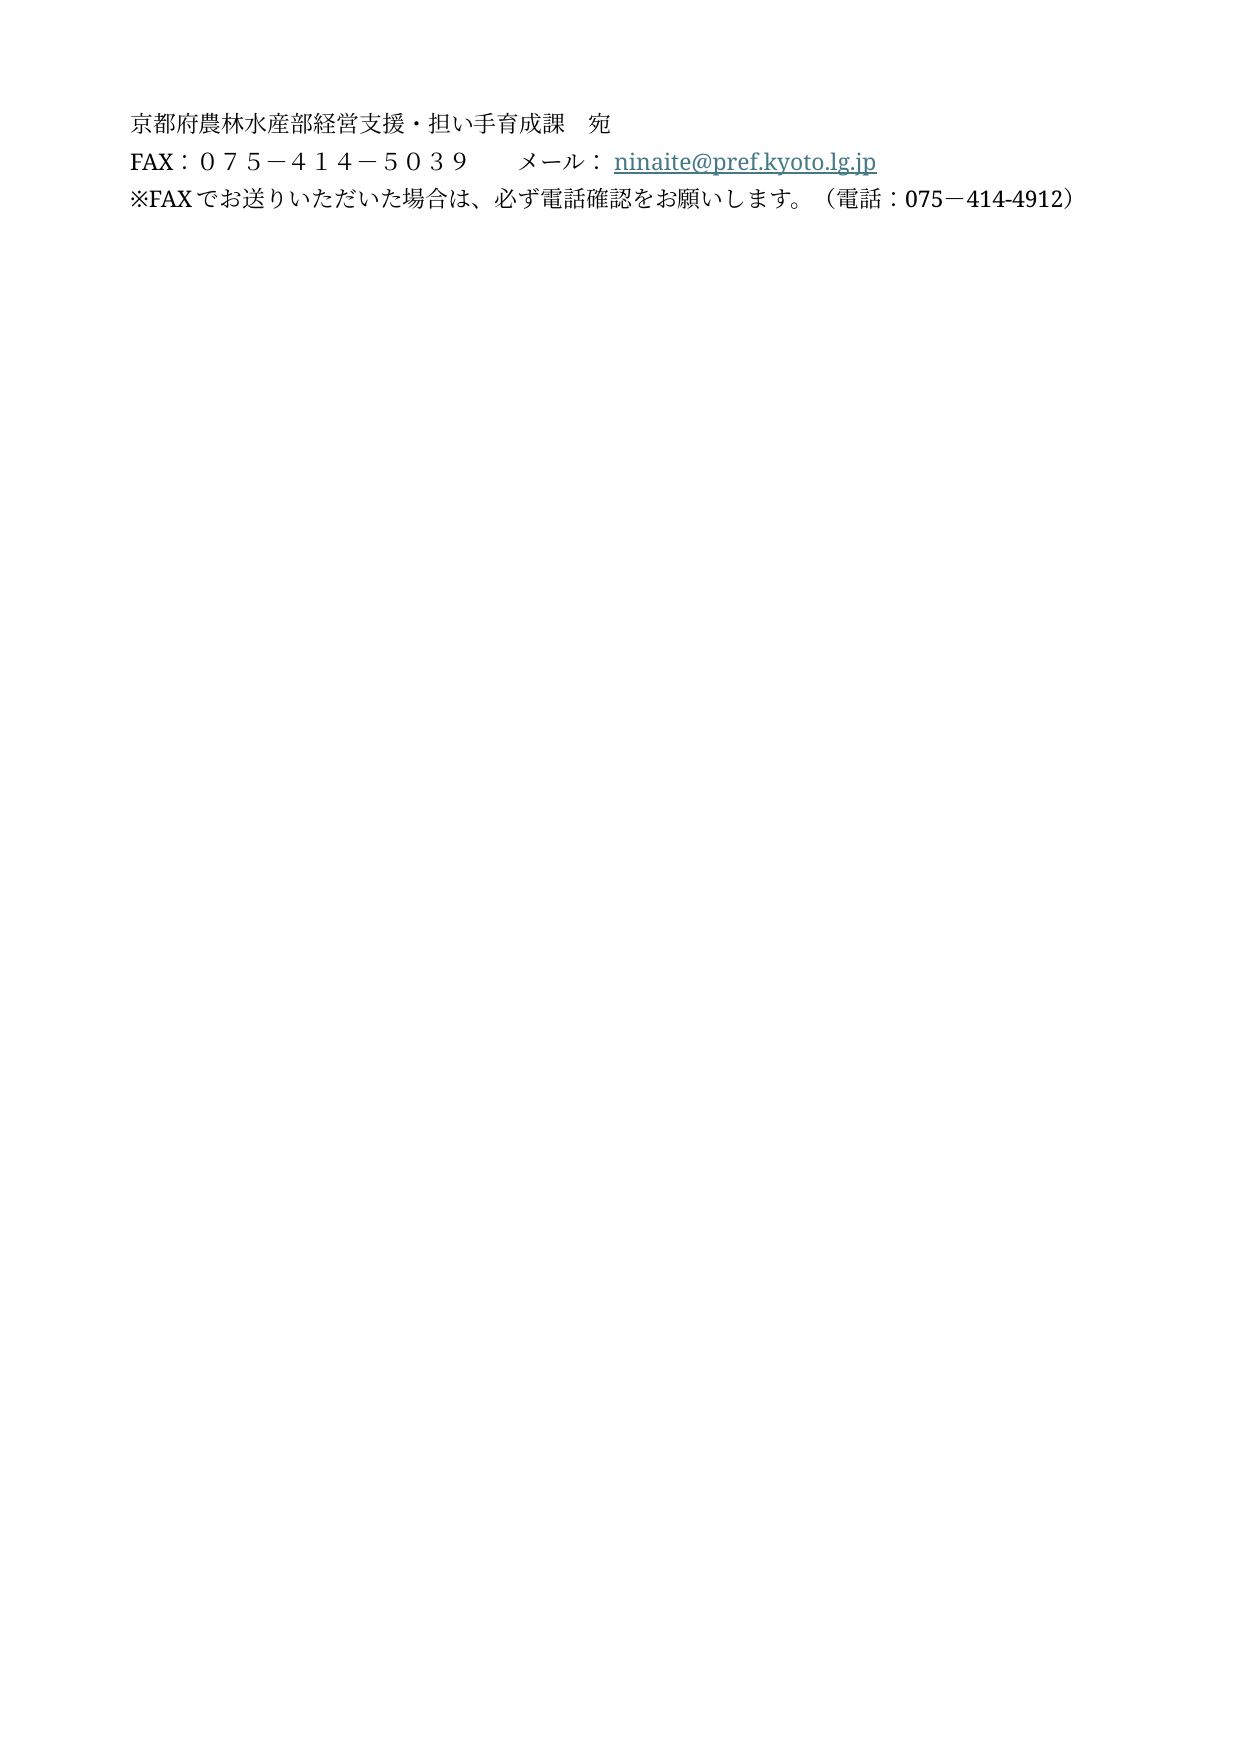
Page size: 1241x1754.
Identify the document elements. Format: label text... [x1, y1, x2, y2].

text FAX：０７５－４１４－５０３９ メール： ninaite@pref.kyoto.lg.jp [130, 142, 1110, 179]
text 京都府農林水産部経営支援・担い手育成課 宛 [130, 104, 1110, 142]
text ※FAXでお送りいただいた場合は、必ず電話確認をお願いします。（電話：075－414-4912） [130, 179, 1110, 217]
